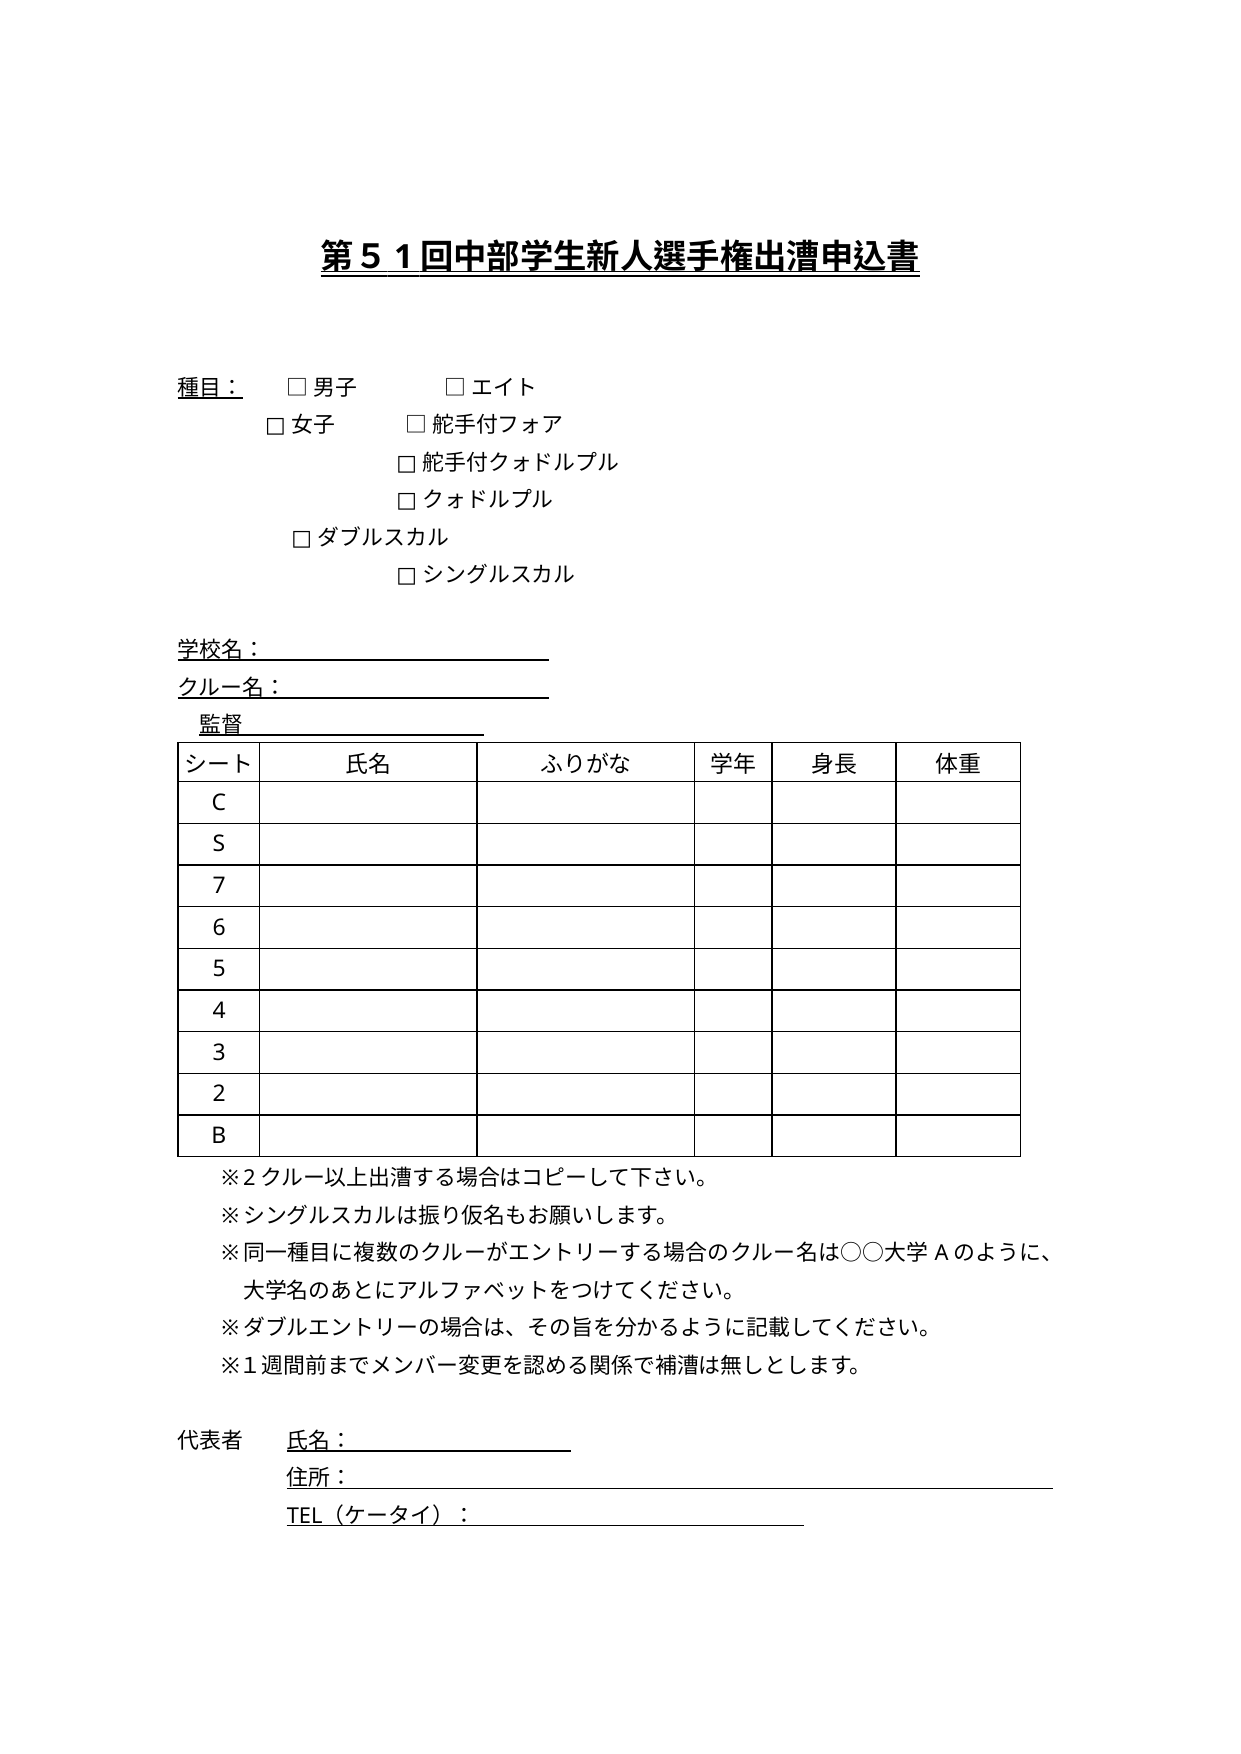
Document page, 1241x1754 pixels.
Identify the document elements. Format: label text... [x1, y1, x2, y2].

table_cell 2 [179, 1074, 259, 1114]
table_header 体重 [897, 743, 1020, 781]
table_header 学年 [695, 743, 771, 781]
table_cell [773, 907, 895, 947]
text ※１週間前までメンバー変更を認める関係で補漕は無しとします。 [221, 1345, 1063, 1382]
table_cell [478, 991, 694, 1031]
table_cell [773, 949, 895, 989]
table_header シート [179, 743, 259, 781]
table_cell C [179, 782, 259, 822]
text □ 舵手付クォドルプル [177, 442, 1063, 479]
text 監督 [177, 704, 1063, 742]
table_cell B [179, 1116, 259, 1156]
text クルー名： [177, 667, 1063, 704]
table_cell [260, 1116, 476, 1156]
table_cell 3 [179, 1032, 259, 1072]
table_cell [897, 949, 1020, 989]
table_cell [773, 991, 895, 1031]
list ダブルエントリーの場合は、その旨を分かるように記載してください。 [221, 1307, 1063, 1345]
table_cell [773, 1116, 895, 1156]
table_cell [695, 1032, 771, 1072]
table_cell 5 [179, 949, 259, 989]
text □ シングルスカル [177, 554, 1063, 592]
table_cell [773, 1032, 895, 1072]
table_cell [260, 1074, 476, 1114]
table_cell [897, 824, 1020, 864]
table_cell 6 [179, 907, 259, 947]
table_cell [260, 782, 476, 822]
table_cell [260, 907, 476, 947]
table_cell [478, 907, 694, 947]
table_header 身長 [773, 743, 895, 781]
table_cell [897, 991, 1020, 1031]
table_header ふりがな [478, 743, 694, 781]
table_cell [260, 824, 476, 864]
table_cell [260, 949, 476, 989]
table_cell [478, 949, 694, 989]
list シングルスカルは振り仮名もお願いします。 [221, 1195, 1063, 1232]
list 2クルー以上出漕する場合はコピーして下さい。 [221, 1157, 1063, 1195]
table_cell [695, 1074, 771, 1114]
table_cell [695, 866, 771, 906]
table_cell [695, 824, 771, 864]
table_cell [695, 949, 771, 989]
table_cell 7 [179, 866, 259, 906]
table_cell [695, 1116, 771, 1156]
table_cell [260, 991, 476, 1031]
table_cell [773, 782, 895, 822]
text 種目： □ 男子 □ エイト [177, 367, 1063, 404]
text TEL（ケータイ）： [177, 1495, 1063, 1532]
text □ 女子 □ 舵手付フォア [177, 404, 1063, 442]
list 同一種目に複数のクルーがエントリーする場合のクルー名は○○大学Aのように、大学名のあとにアルファベットをつけてください。 [221, 1232, 1063, 1307]
table_cell [897, 907, 1020, 947]
table_cell [773, 1074, 895, 1114]
table_cell [260, 1032, 476, 1072]
table_cell [695, 782, 771, 822]
table_cell [695, 907, 771, 947]
table_cell [478, 824, 694, 864]
text 第５1回中部学生新人選手権出漕申込書 [177, 217, 1063, 292]
text 代表者 氏名： [177, 1420, 1063, 1457]
table_cell 4 [179, 991, 259, 1031]
table_cell [897, 782, 1020, 822]
table_cell [478, 782, 694, 822]
table_cell [773, 866, 895, 906]
table_cell [478, 1032, 694, 1072]
table_header 氏名 [260, 743, 476, 781]
text □ クォドルプル [177, 479, 1063, 517]
table_cell [695, 991, 771, 1031]
table_cell [478, 866, 694, 906]
table_cell [897, 866, 1020, 906]
table_cell [478, 1116, 694, 1156]
table_cell S [179, 824, 259, 864]
text 住所： [177, 1457, 1063, 1495]
table_cell [897, 1032, 1020, 1072]
table_cell [897, 1074, 1020, 1114]
table_cell [478, 1074, 694, 1114]
table_cell [897, 1116, 1020, 1156]
table_cell [260, 866, 476, 906]
text 学校名： [177, 629, 1063, 667]
table_cell [773, 824, 895, 864]
text □ ダブルスカル [177, 517, 1063, 554]
